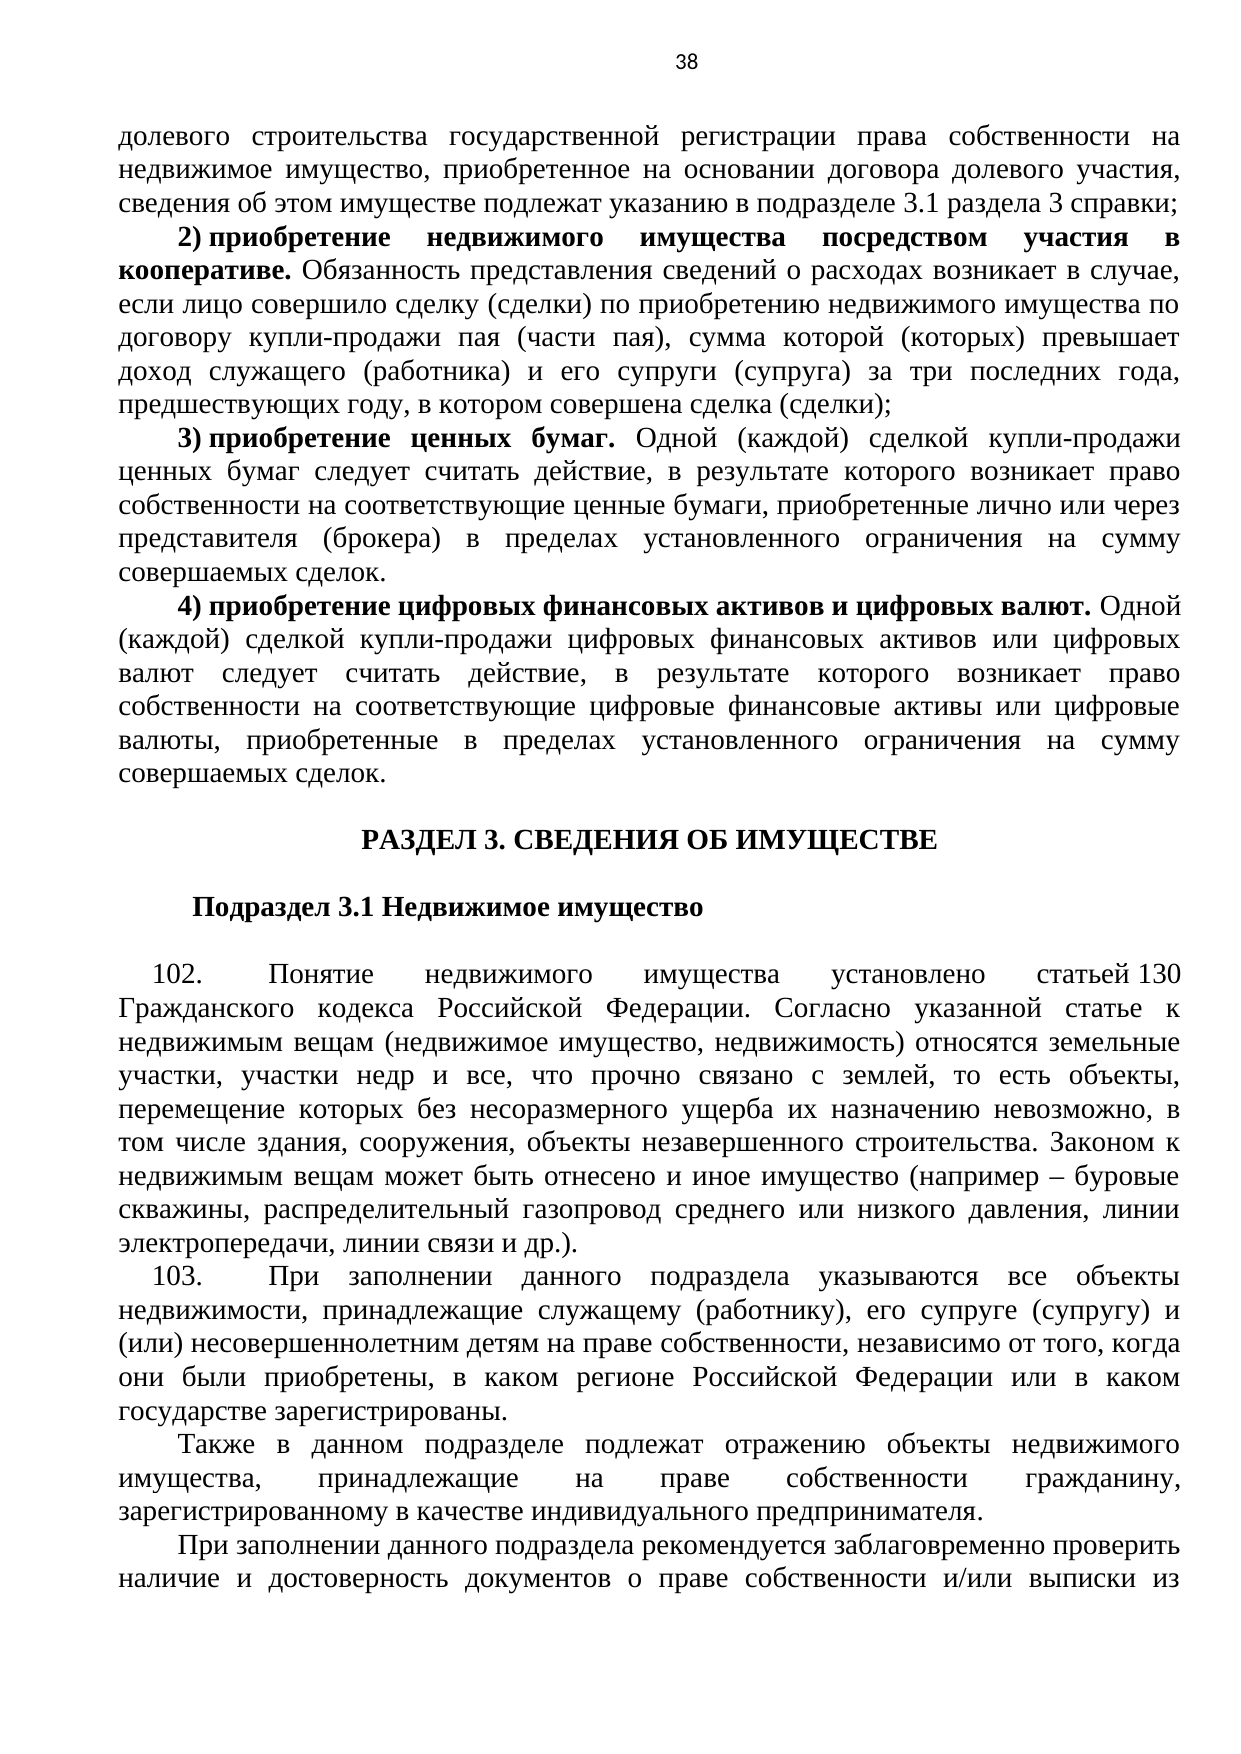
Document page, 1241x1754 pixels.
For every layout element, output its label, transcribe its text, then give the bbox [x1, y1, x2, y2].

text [118, 1527, 1181, 1594]
text 2) приобретение недвижимого имущества посредством участия в кооперативе. Обязанность представления сведений о расходах возникает в случае, если лицо совершило сделку (сделки) по приобретению недвижимого имущества по договору купли-продажи пая (части пая), сумма которой (которых) превышает доход служащего (работника) и его супруги (супруга) за три последних года, предшествующих году, в котором совершена сделка (сделки); [118, 219, 1181, 420]
text Также в данном подразделе подлежат отражению объекты недвижимого имущества, принадлежащие на праве собственности гражданину, зарегистрированному в качестве индивидуального предпринимателя. [118, 1426, 1181, 1527]
text Подраздел 3.1 Недвижимое имущество [118, 889, 1181, 923]
list Понятие недвижимого имущества установлено статьей 130 Гражданского кодекса Российской Федерации. Согласно указанной статье к недвижимым вещам (недвижимое имущество, недвижимость) относятся земельные участки, участки недр и все, что прочно связано с землей, то есть объекты, перемещение которых без несоразмерного ущерба их назначению невозможно, в том числе здания, сооружения, объекты незавершенного строительства. Законом к недвижимым вещам может быть отнесено и иное имущество (например – буровые скважины, распределительный газопровод среднего или низкого давления, линии электропередачи, линии связи и др.). [118, 957, 1181, 1258]
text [118, 118, 1181, 219]
text 3) приобретение ценных бумаг. Одной (каждой) сделкой купли-продажи ценных бумаг следует считать действие, в результате которого возникает право собственности на соответствующие ценные бумаги, приобретенные лично или через представителя (брокера) в пределах установленного ограничения на сумму совершаемых сделок. [118, 420, 1181, 588]
list При заполнении данного подраздела указываются все объекты недвижимости, принадлежащие служащему (работнику), его супруге (супругу) и (или) несовершеннолетним детям на праве собственности, независимо от того, когда они были приобретены, в каком регионе Российской Федерации или в каком государстве зарегистрированы. [118, 1258, 1181, 1426]
text РАЗДЕЛ 3. СВЕДЕНИЯ ОБ ИМУЩЕСТВЕ [118, 822, 1181, 856]
text 4) приобретение цифровых финансовых активов и цифровых валют. Одной (каждой) сделкой купли-продажи цифровых финансовых активов или цифровых валют следует считать действие, в результате которого возникает право собственности на соответствующие цифровые финансовые активы или цифровые валюты, приобретенные в пределах установленного ограничения на сумму совершаемых сделок. [118, 588, 1181, 789]
